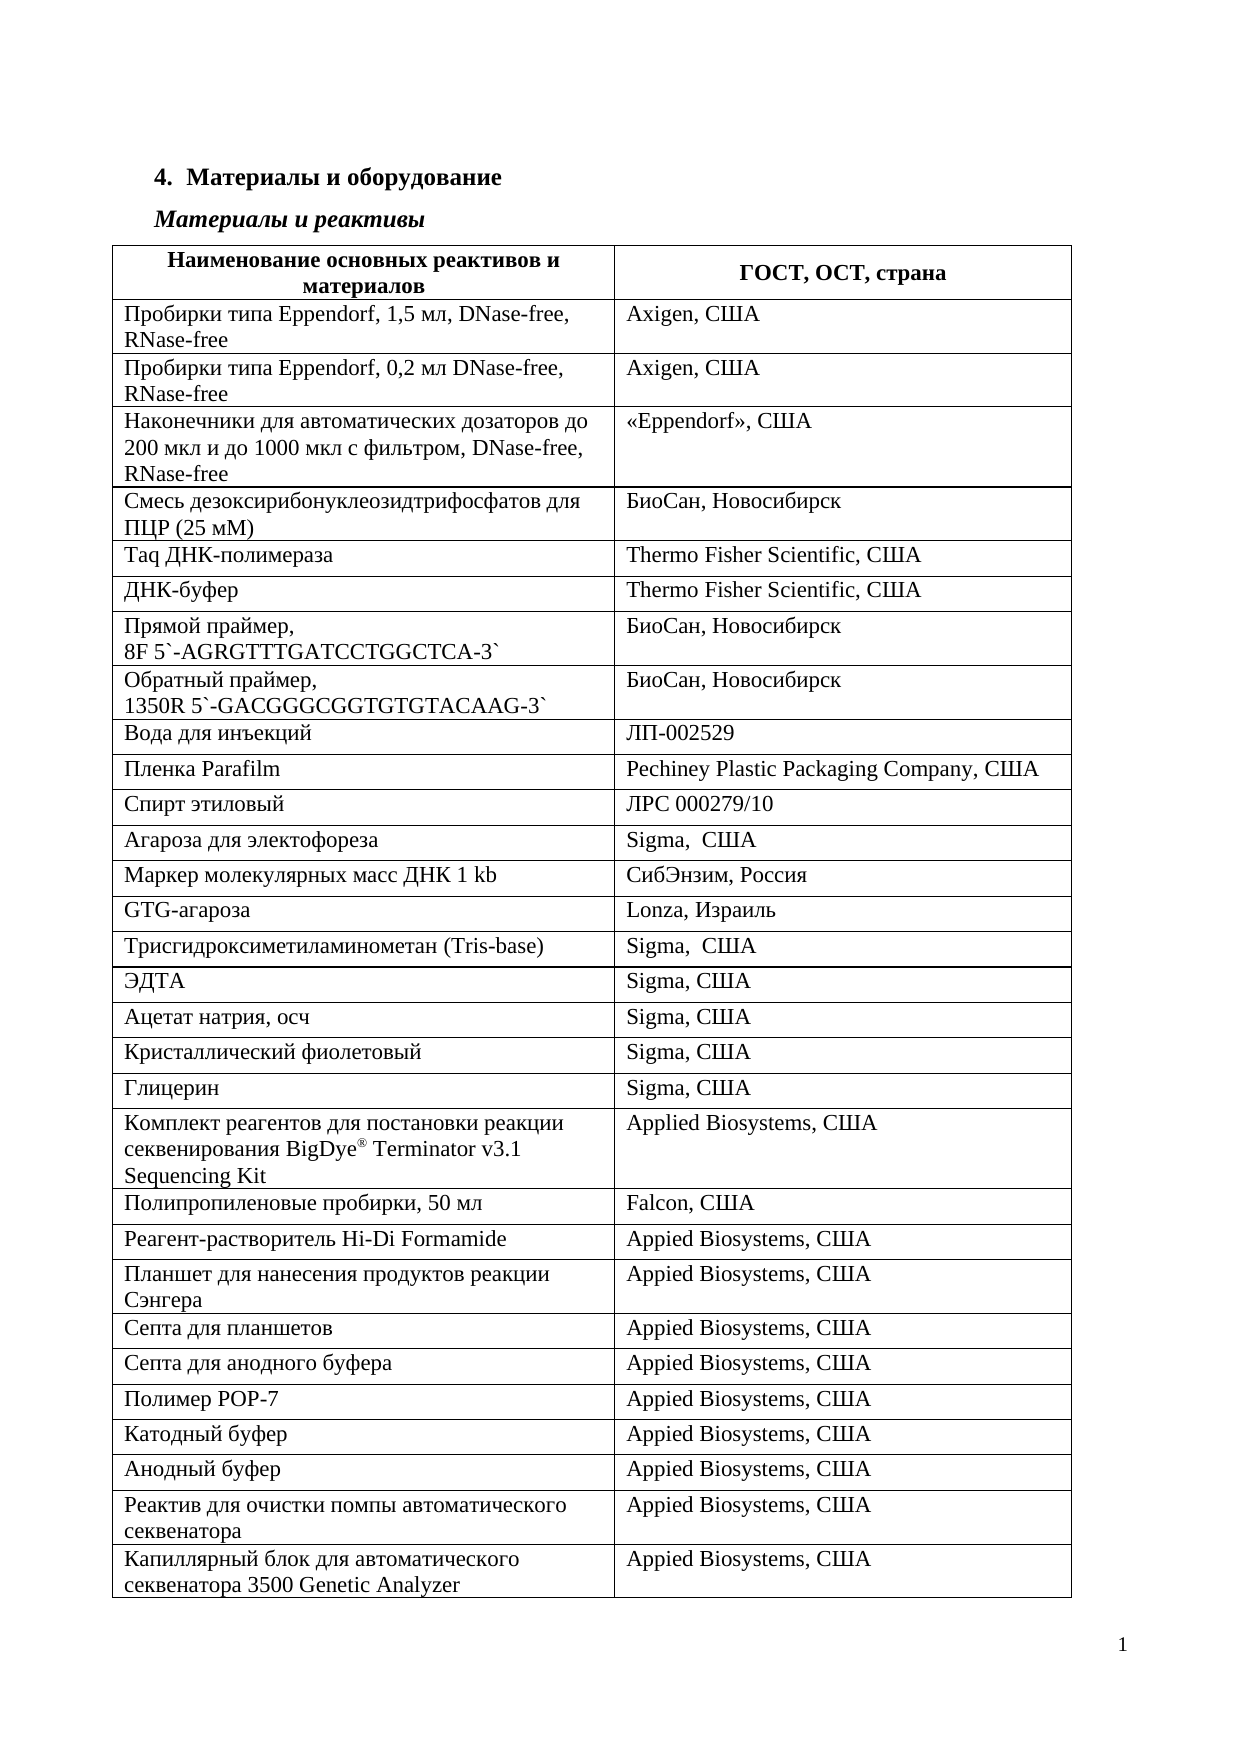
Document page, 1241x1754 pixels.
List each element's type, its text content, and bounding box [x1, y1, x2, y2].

table_cell Sigma, США [615, 1003, 1071, 1037]
table_cell Катодный буфер [113, 1420, 614, 1454]
table_cell Falcon, США [615, 1189, 1071, 1223]
table_cell Lonza, Израиль [615, 897, 1071, 931]
table_cell Пленка Parafilm [113, 755, 614, 789]
table_cell GTG-агароза [113, 897, 614, 931]
text Материалы и реактивы [154, 204, 1128, 232]
table_cell БиоСан, Новосибирск [615, 488, 1071, 540]
table_cell Обратный праймер, 1350R 5`-GACGGGCGGTGTGTACAAG-3` [113, 666, 614, 718]
table_cell Полимер POP-7 [113, 1385, 614, 1419]
table_cell Трисгидроксиметиламинометан (Tris-base) [113, 932, 614, 966]
table_cell Прямой праймер, 8F 5`-AGRGTTTGATCCTGGCTCA-3` [113, 612, 614, 665]
table_cell Pechiney Plastic Packaging Company, США [615, 755, 1071, 789]
table_cell Appied Biosystems, CША [615, 1349, 1071, 1383]
list Материалы и оборудование [112, 162, 1128, 191]
table_cell Септа для планшетов [113, 1314, 614, 1348]
table_cell Пробирки типа Eppendorf, 0,2 мл DNase-free, RNase-free [113, 354, 614, 406]
table_cell Планшет для нанесения продуктов реакции Сэнгера [113, 1260, 614, 1313]
table_cell Кристаллический фиолетовый [113, 1038, 614, 1073]
table_cell Thermo Fisher Scientific, CША [615, 577, 1071, 611]
table_cell Маркер молекулярных масс ДНК 1 kb [113, 861, 614, 896]
table_header ГОСТ, ОСТ, страна [615, 246, 1071, 299]
table_cell Пробирки типа Eppendorf, 1,5 мл, DNase-free, RNase-free [113, 300, 614, 352]
table_cell Appied Biosystems, CША [615, 1455, 1071, 1490]
table_cell ЛРС 000279/10 [615, 790, 1071, 825]
table_cell Комплект реагентов для постановки реакции секвенирования BigDye® Terminator v3.1 Sequencing Kit [113, 1109, 614, 1188]
table_cell ДНК-буфер [113, 577, 614, 611]
table_cell Реагент-растворитель Hi-Di Formamide [113, 1225, 614, 1259]
table_cell БиоСан, Новосибирск [615, 612, 1071, 665]
table_cell Глицерин [113, 1074, 614, 1108]
table_cell Appied Biosystems, CША [615, 1314, 1071, 1348]
table_cell Sigma, США [615, 1038, 1071, 1073]
table_cell Axigen, США [615, 300, 1071, 352]
table_cell Appied Biosystems, CША [615, 1545, 1071, 1597]
table_header Наименование основных реактивов и материалов [113, 246, 614, 299]
table_cell БиоСан, Новосибирск [615, 666, 1071, 718]
table_cell Ацетат натрия, осч [113, 1003, 614, 1037]
table_cell Реактив для очистки помпы автоматического секвенатора [113, 1491, 614, 1543]
table_cell Агароза для электофореза [113, 826, 614, 860]
table_cell Appied Biosystems, CША [615, 1491, 1071, 1543]
table_cell СибЭнзим, Россия [615, 861, 1071, 896]
table_cell «Eppendorf», США [615, 407, 1071, 486]
table_cell Appied Biosystems, CША [615, 1260, 1071, 1313]
table_cell Applied Biosystems, США [615, 1109, 1071, 1188]
table_cell ЛП-002529 [615, 720, 1071, 754]
table_cell Axigen, США [615, 354, 1071, 406]
table_cell Наконечники для автоматических дозаторов до 200 мкл и до 1000 мкл с фильтром, DNase-free, RNase-free [113, 407, 614, 486]
table_cell Sigma, США [615, 968, 1071, 1002]
table_cell Appied Biosystems, CША [615, 1420, 1071, 1454]
table_cell Sigma, США [615, 826, 1071, 860]
table_cell Thermo Fisher Scientific, CША [615, 541, 1071, 576]
table_cell Taq ДНК-полимераза [113, 541, 614, 576]
table_cell ЭДТА [113, 968, 614, 1002]
table_cell Appied Biosystems, CША [615, 1385, 1071, 1419]
table_cell Sigma, США [615, 1074, 1071, 1108]
table_cell Капиллярный блок для автоматического секвенатора 3500 Genetic Analyzer [113, 1545, 614, 1597]
table_cell Sigma, США [615, 932, 1071, 966]
table_cell Вода для инъекций [113, 720, 614, 754]
table_cell Спирт этиловый [113, 790, 614, 825]
table_cell Appied Biosystems, CША [615, 1225, 1071, 1259]
table_cell Анодный буфер [113, 1455, 614, 1490]
table_cell Полипропиленовые пробирки, 50 мл [113, 1189, 614, 1223]
table_cell Септа для анодного буфера [113, 1349, 614, 1383]
table_cell Смесь дезоксирибонуклеозидтрифосфатов для ПЦР (25 мМ) [113, 488, 614, 540]
